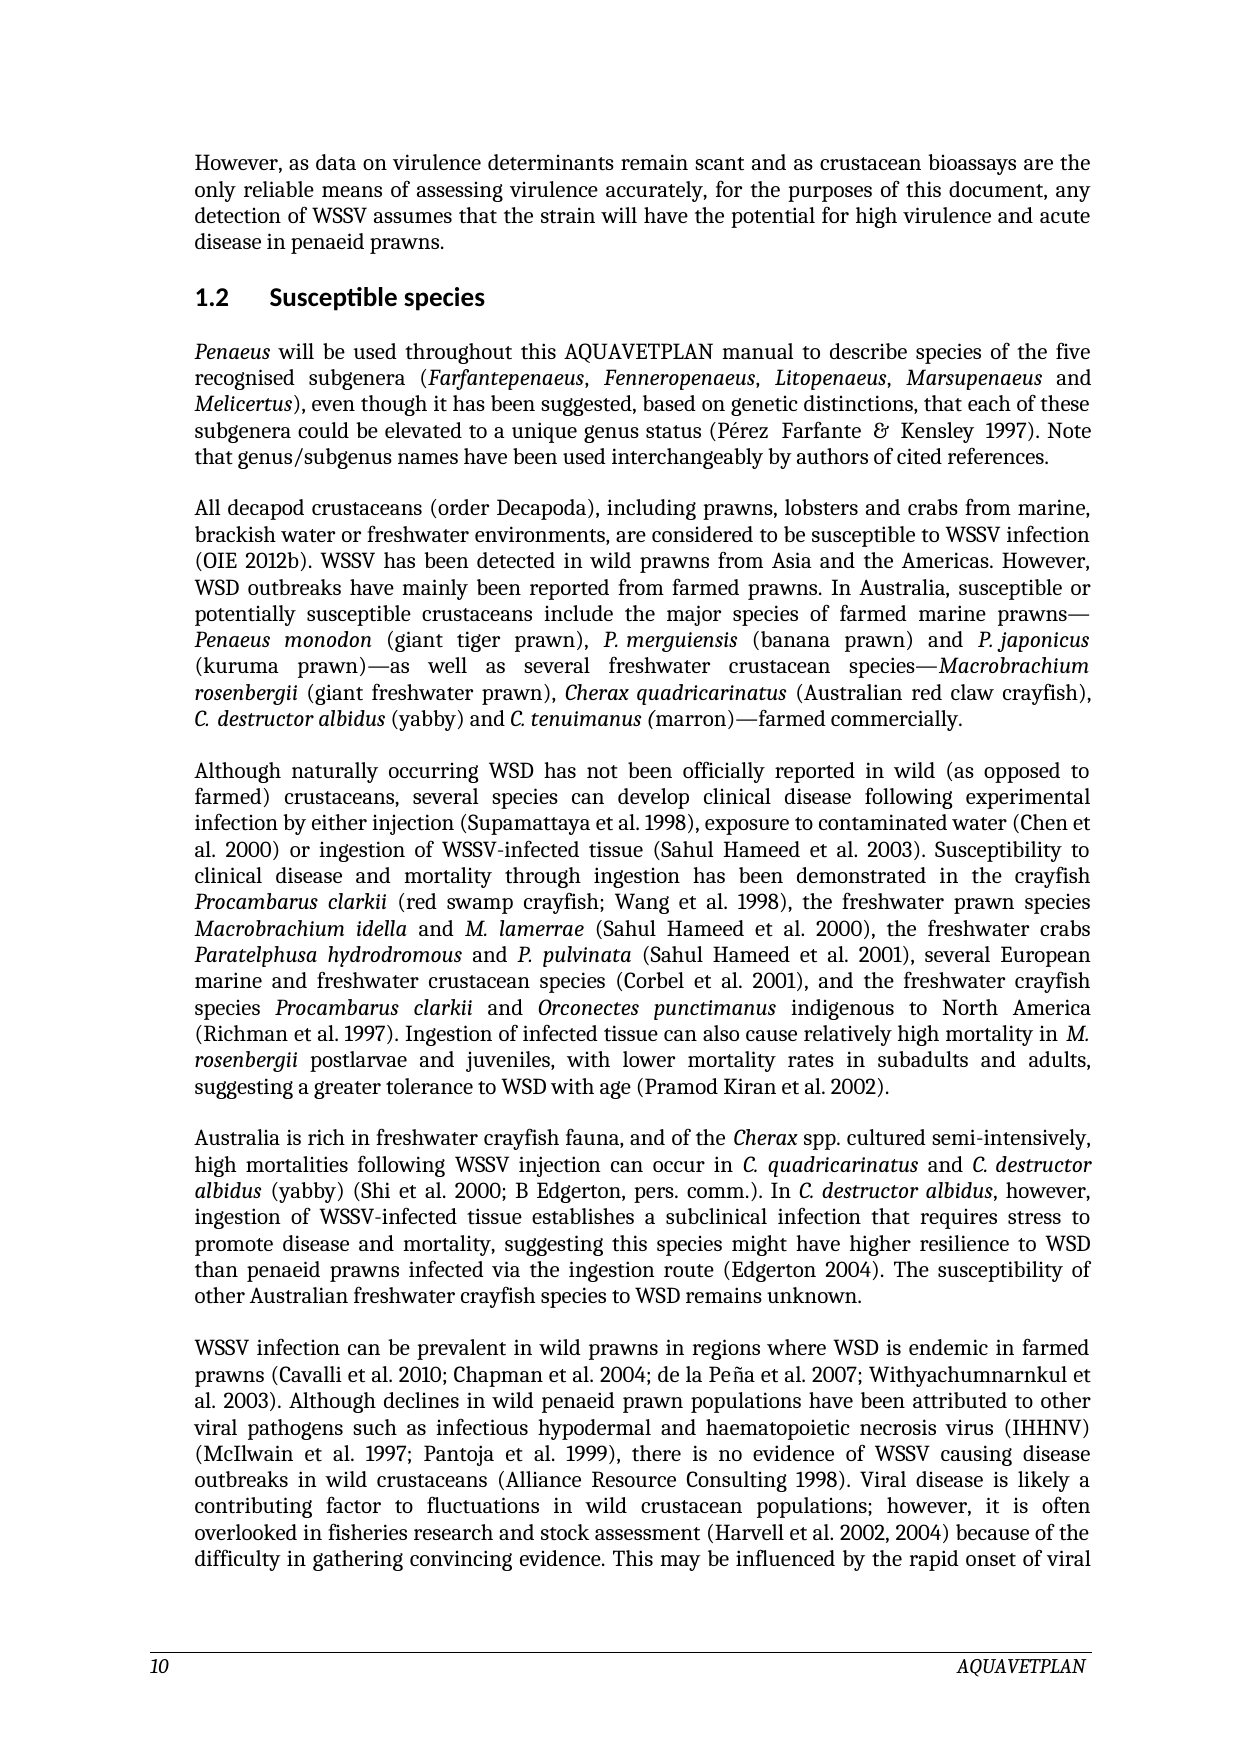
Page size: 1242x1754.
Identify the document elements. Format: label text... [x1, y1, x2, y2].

text Although naturally occurring WSD has not been officially reported in wild (as opposed to farmed) crustaceans, several species can develop clinical disease following experimental infection by either injection (Supamattaya et al. 1998), exposure to contaminated water (Chen et al. 2000) or ingestion of WSSV-infected tissue (Sahul Hameed et al. 2003). Susceptibility to clinical disease and mortality through ingestion has been demonstrated in the crayfish Procambarus clarkii (red swamp crayfish; Wang et al. 1998), the freshwater prawn species Macrobrachium idella and M. lamerrae (Sahul Hameed et al. 2000), the freshwater crabs Paratelphusa hydrodromous and P. pulvinata (Sahul Hameed et al. 2001), several European marine and freshwater crustacean species (Corbel et al. 2001), and the freshwater crayfish species Procambarus clarkii and Orconectes punctimanus indigenous to North America (Richman et al. 1997). Ingestion of infected tissue can also cause relatively high mortality in M. rosenbergii postlarvae and juveniles, with lower mortality rates in subadults and adults, suggesting a greater tolerance to WSD with age (Pramod Kiran et al. 2002). [194, 757, 1092, 1100]
text Penaeus will be used throughout this AQUAVETPLAN manual to describe species of the five recognised subgenera (Farfantepenaeus, Fenneropenaeus, Litopenaeus, Marsupenaeus and Melicertus), even though it has been suggested, based on genetic distinctions, that each of these subgenera could be elevated to a unique genus status (Pérez Farfante & Kensley 1997). Note that genus/subgenus names have been used interchangeably by authors of cited references. [194, 338, 1092, 470]
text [194, 1334, 1092, 1572]
text Australia is rich in freshwater crayfish fauna, and of the Cherax spp. cultured semi-intensively, high mortalities following WSSV injection can occur in C. quadricarinatus and C. destructor albidus (yabby) (Shi et al. 2000; B Edgerton, pers. comm.). In C. destructor albidus, however, ingestion of WSSV-infected tissue establishes a subclinical infection that requires stress to promote disease and mortality, suggesting this species might have higher resilience to WSD than penaeid prawns infected via the ingestion route (Edgerton 2004). The susceptibility of other Australian freshwater crayfish species to WSD remains unknown. [194, 1125, 1092, 1309]
subtitle 1.2 Susceptible species [194, 280, 1092, 313]
text All decapod crustaceans (order Decapoda), including prawns, lobsters and crabs from marine, brackish water or freshwater environments, are considered to be susceptible to WSSV infection (OIE 2012b). WSSV has been detected in wild prawns from Asia and the Americas. However, WSD outbreaks have mainly been reported from farmed prawns. In Australia, susceptible or potentially susceptible crustaceans include the major species of farmed marine prawns—Penaeus monodon (giant tiger prawn), P. merguiensis (banana prawn) and P. japonicus (kuruma prawn)—as well as several freshwater crustacean species—Macrobrachium rosenbergii (giant freshwater prawn), Cherax quadricarinatus (Australian red claw crayfish), C. destructor albidus (yabby) and C. tenuimanus (marron)—farmed commercially. [194, 495, 1092, 732]
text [194, 150, 1092, 255]
